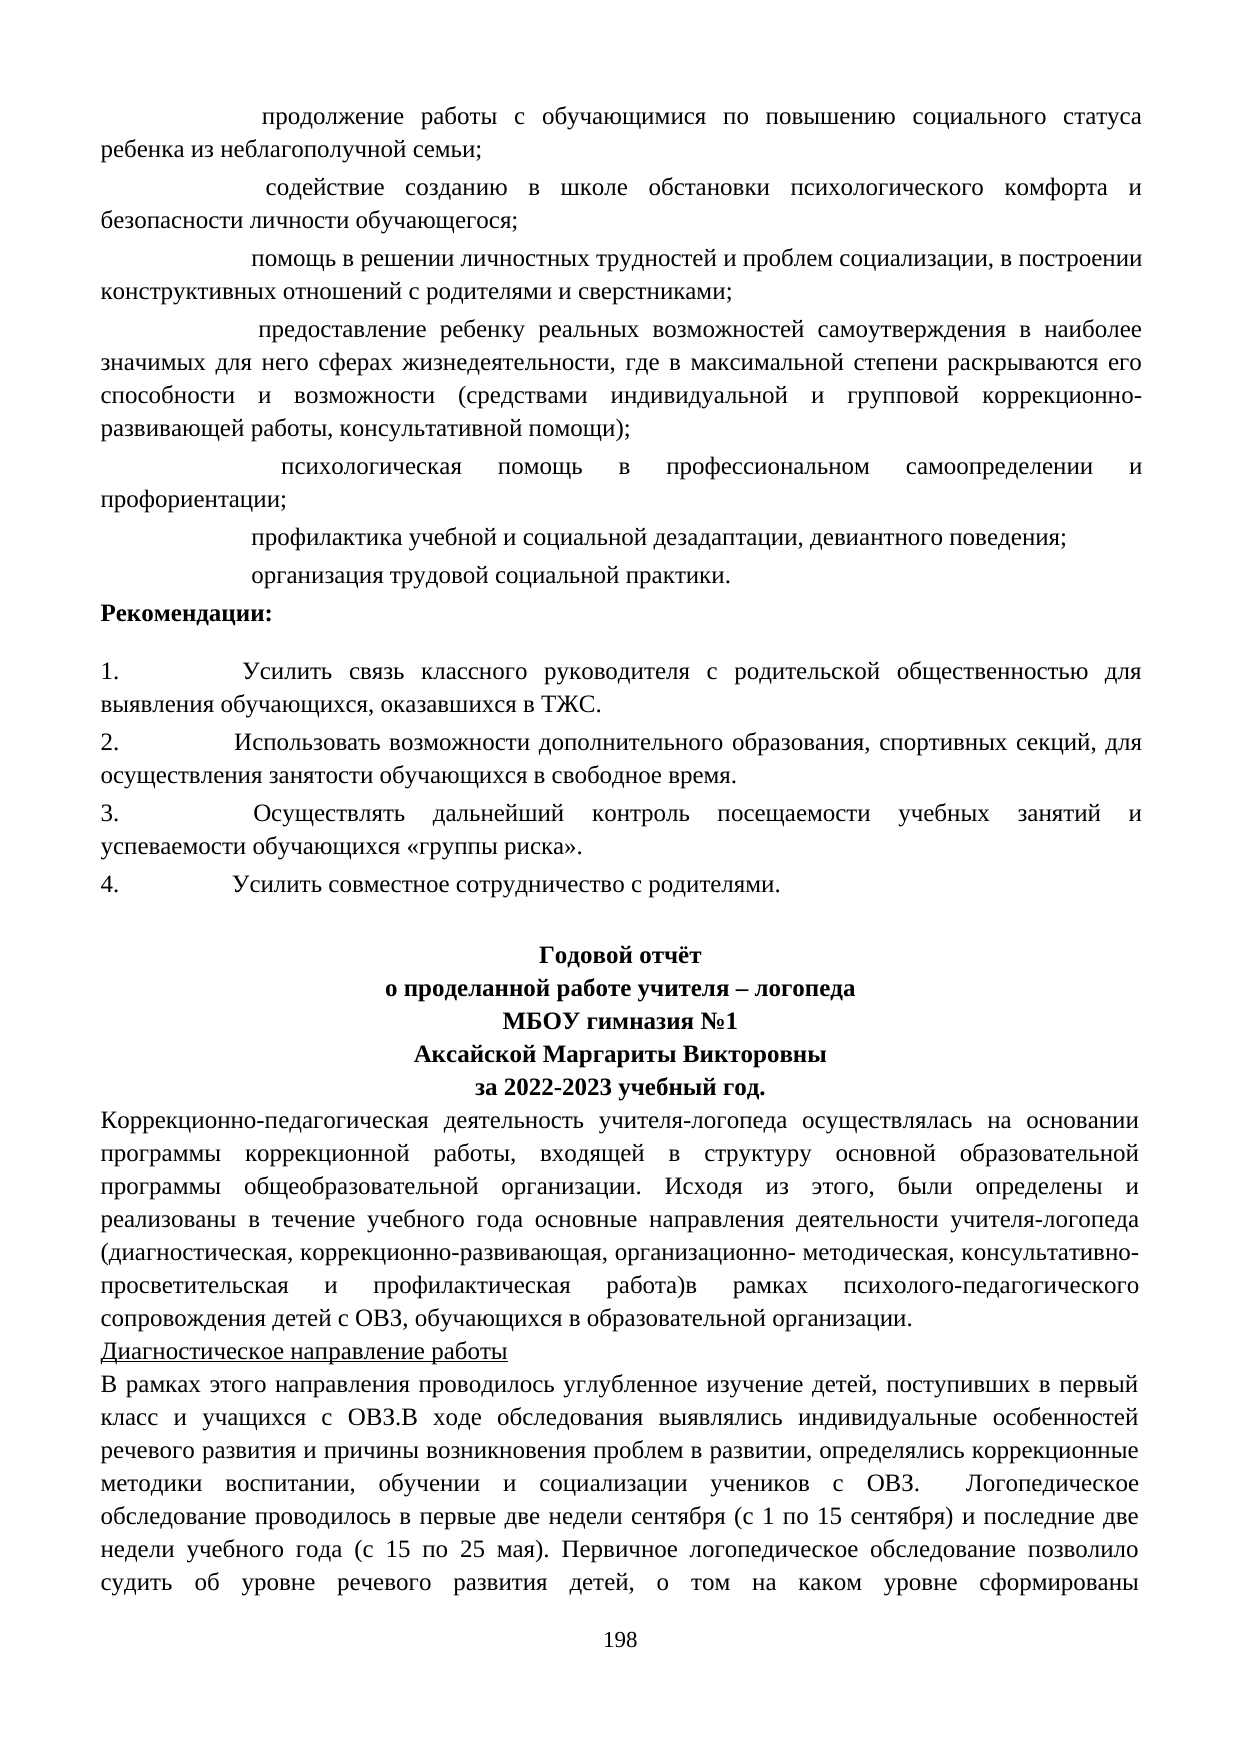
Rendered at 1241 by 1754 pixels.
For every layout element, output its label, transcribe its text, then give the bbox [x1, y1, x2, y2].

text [100, 1369, 1140, 1596]
text  организация трудовой социальной практики. [100, 560, 1143, 589]
text Годовой отчёт [100, 940, 1140, 968]
text 4. Усилить совместное сотрудничество с родителями. [100, 869, 1143, 897]
text Коррекционно-педагогическая деятельность учителя-логопеда осуществлялась на основании программы коррекционной работы, входящей в структуру основной образовательной программы общеобразовательной организации. Исходя из этого, были определены и реализованы в течение учебного года основные направления деятельности учителя-логопеда (диагностическая, коррекционно-развивающая, организационно- методическая, консультативно-просветительская и профилактическая работа)в рамках психолого-педагогического сопровождения детей с ОВЗ, обучающихся в образовательной организации. [100, 1105, 1140, 1332]
text 1. Усилить связь классного руководителя с родительской общественностью для выявления обучающихся, оказавшихся в ТЖС. [100, 656, 1143, 718]
text 2. Использовать возможности дополнительного образования, спортивных секций, для осуществления занятости обучающихся в свободное время. [100, 727, 1143, 789]
text о проделанной работе учителя – логопеда [100, 973, 1140, 1001]
text 3. Осуществлять дальнейший контроль посещаемости учебных занятий и успеваемости обучающихся «группы риска». [100, 798, 1143, 859]
text  продолжение работы с обучающимися по повышению социального статуса ребенка из неблагополучной семьи; [100, 101, 1143, 163]
text  профилактика учебной и социальной дезадаптации, девиантного поведения; [100, 522, 1143, 551]
text  содействие созданию в школе обстановки психологического комфорта и безопасности личности обучающегося; [100, 172, 1143, 234]
text Аксайской Маргариты Викторовны [100, 1039, 1140, 1067]
text  помощь в решении личностных трудностей и проблем социализации, в построении конструктивных отношений с родителями и сверстниками; [100, 243, 1143, 305]
text  предоставление ребенку реальных возможностей самоутверждения в наиболее значимых для него сферах жизнедеятельности, где в максимальной степени раскрываются его способности и возможности (средствами индивидуальной и групповой коррекционно-развивающей работы, консультативной помощи); [100, 314, 1143, 442]
text за 2022-2023 учебный год. [100, 1072, 1140, 1101]
text МБОУ гимназия №1 [100, 1006, 1140, 1034]
text Диагностическое направление работы [100, 1336, 1140, 1365]
text  психологическая помощь в профессиональном самоопределении и профориентации; [100, 451, 1143, 513]
text Рекомендации: [100, 598, 1143, 627]
